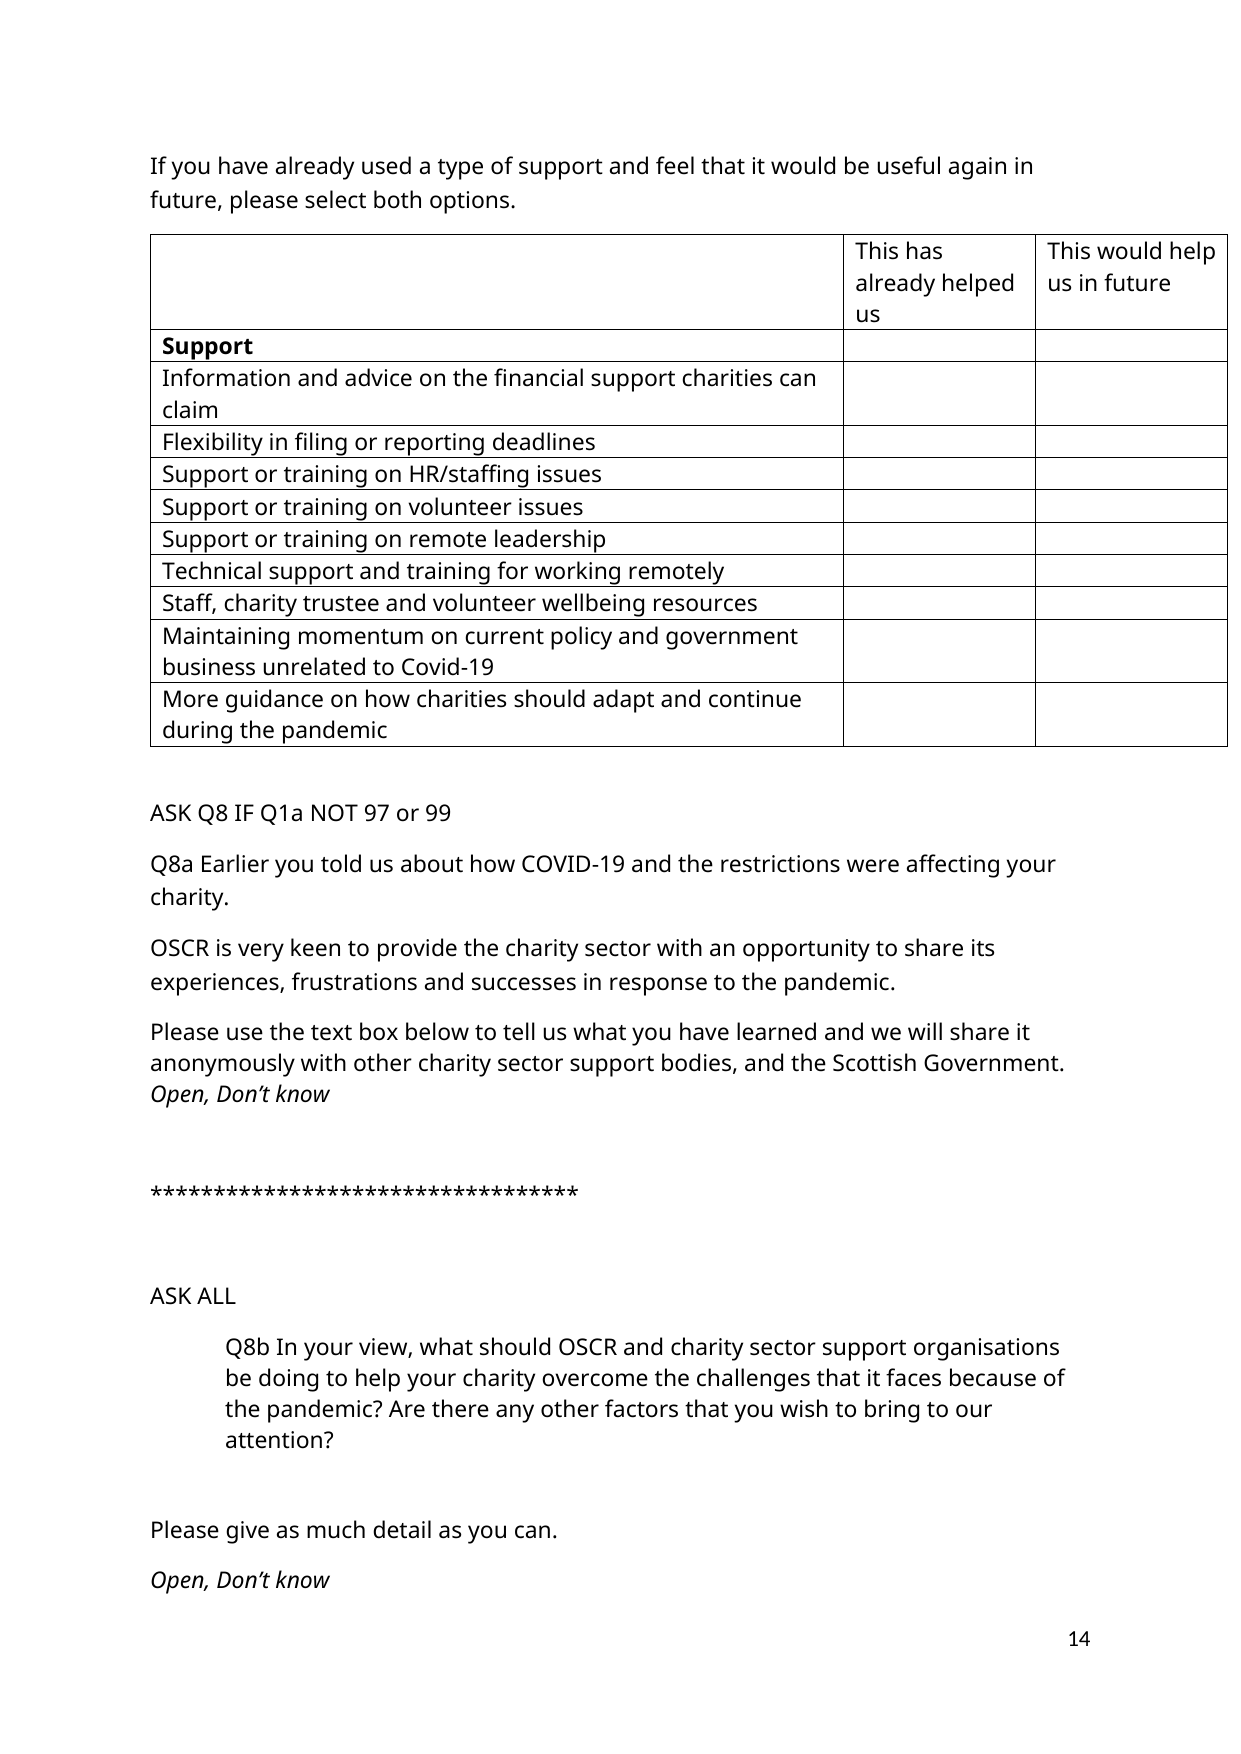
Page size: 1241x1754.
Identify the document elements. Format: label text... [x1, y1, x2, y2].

table_cell [1036, 330, 1227, 361]
table_header This would help us in future [1036, 235, 1227, 329]
table_cell More guidance on how charities should adapt and continue during the pandemic [151, 683, 843, 746]
table_header [151, 235, 843, 329]
table_cell [844, 490, 1035, 522]
table_cell Support or training on HR/staffing issues [151, 458, 843, 489]
text If you have already used a type of support and feel that it would be useful again in future, please select both options. [150, 150, 1090, 215]
table_cell Maintaining momentum on current policy and government business unrelated to Covid-19 [151, 620, 843, 682]
table_cell [1036, 620, 1227, 682]
text Please give as much detail as you can. [150, 1514, 1090, 1545]
table_cell [844, 523, 1035, 554]
table_cell Staff, charity trustee and volunteer wellbeing resources [151, 587, 843, 618]
table_cell [844, 587, 1035, 618]
text Open, Don’t know [150, 1078, 1090, 1109]
table_cell [1036, 555, 1227, 586]
text ********************************** [150, 1179, 1090, 1210]
table_cell [844, 362, 1035, 425]
table_cell [844, 458, 1035, 489]
table_cell [1036, 458, 1227, 489]
text ASK Q8 IF Q1a NOT 97 or 99 [150, 797, 1090, 828]
table_cell [1036, 683, 1227, 746]
text Please use the text box below to tell us what you have learned and we will share it anonymously with other charity sector support bodies, and the Scottish Government. [150, 1016, 1090, 1078]
table_cell Support or training on volunteer issues [151, 490, 843, 522]
table_cell Information and advice on the financial support charities can claim [151, 362, 843, 425]
table_header This has already helped us [844, 235, 1035, 329]
text OSCR is very keen to provide the charity sector with an opportunity to share its experiences, frustrations and successes in response to the pandemic. [150, 932, 1090, 997]
table_cell [844, 426, 1035, 457]
table_cell [844, 555, 1035, 586]
text Q8a Earlier you told us about how COVID-19 and the restrictions were affecting your charity. [150, 847, 1090, 912]
text Q8b In your view, what should OSCR and charity sector support organisations be doing to help your charity overcome the challenges that it faces because of the pandemic? Are there any other factors that you wish to bring to our attention? [225, 1330, 1090, 1455]
table_cell [844, 620, 1035, 682]
table_cell [844, 330, 1035, 361]
table_cell [1036, 490, 1227, 522]
table_cell Support [151, 330, 843, 361]
table_cell [1036, 362, 1227, 425]
table_cell [1036, 587, 1227, 618]
table_cell [1036, 426, 1227, 457]
table_cell Technical support and training for working remotely [151, 555, 843, 586]
table_cell [1036, 523, 1227, 554]
table_cell Flexibility in filing or reporting deadlines [151, 426, 843, 457]
table_cell [844, 683, 1035, 746]
text Open, Don’t know [150, 1564, 1090, 1595]
table_cell Support or training on remote leadership [151, 523, 843, 554]
text ASK ALL [150, 1280, 1090, 1311]
